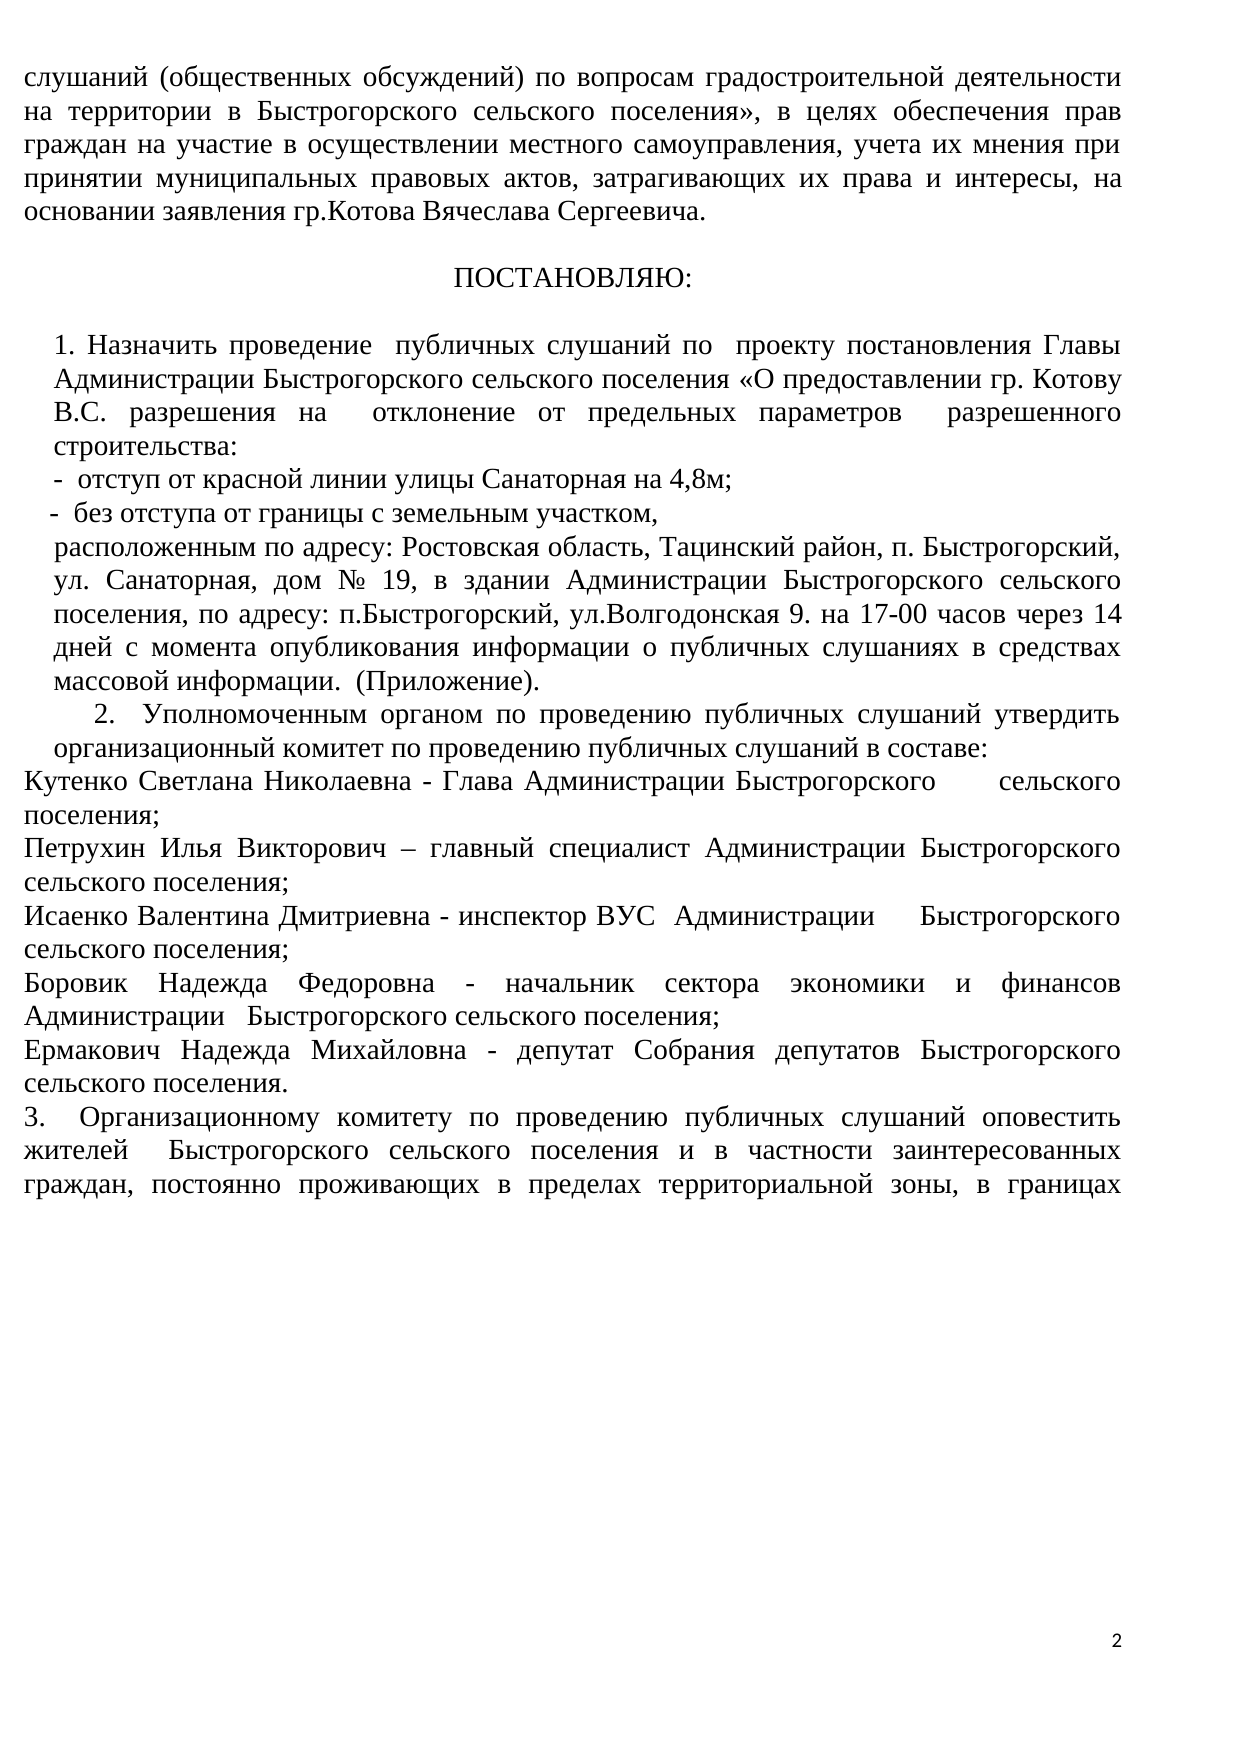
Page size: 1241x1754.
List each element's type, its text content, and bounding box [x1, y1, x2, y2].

text расположенным по адресу: Ростовская область, Тацинский район, п. Быстрогорский, ул. Санаторная, дом № 19, в здании Администрации Быстрогорского сельского поселения, по адресу: п.Быстрогорский, ул.Волгодонская 9. на 17-00 часов через 14 дней с момента опубликования информации о публичных слушаниях в средствах массовой информации. (Приложение). [5, 529, 1122, 696]
text ПОСТАНОВЛЯЮ: [24, 260, 1122, 294]
text Исаенко Валентина Дмитриевна - инспектор ВУС Администрации Быстрогорского сельского поселения; [24, 898, 1122, 965]
text В соответствии с Федеральным законом от 06.10.2003 N 131-ФЗ "Об общих принципах организации местного самоуправления в Российской Федерации», решением Собрания депутатов Быстрогорского сельского поселения от 02 июля 2018 г. № 38.1 – СД «Об утверждении Положения о порядке проведения публичных слушаний (общественных обсуждений) по вопросам градостроительной деятельности на территории в Быстрогорского сельского поселения», в целях обеспечения прав граждан на участие в осуществлении местного самоуправления, учета их мнения при принятии муниципальных правовых актов, затрагивающих их права и интересы, на основании заявления гр.Котова Вячеслава Сергеевича. [24, 59, 1122, 227]
text Ермакович Надежда Михайловна - депутат Собрания депутатов Быстрогорского сельского поселения. [24, 1032, 1122, 1099]
text Петрухин Илья Викторович – главный специалист Администрации Быстрогорского сельского поселения; [24, 831, 1122, 898]
text 2. Уполномоченным органом по проведению публичных слушаний утвердить организационный комитет по проведению публичных слушаний в составе: [0, 696, 1122, 763]
text - отступ от красной линии улицы Санаторная на 4,8м; [38, 462, 1122, 495]
text Боровик Надежда Федоровна - начальник сектора экономики и финансов Администрации Быстрогорского сельского поселения; [24, 965, 1122, 1032]
text - без отступа от границы с земельным участком, [5, 495, 1122, 529]
text 3. Организационному комитету по проведению публичных слушаний оповестить жителей Быстрогорского сельского поселения и в частности заинтересованных граждан, постоянно проживающих в пределах территориальной зоны, в границах которой расположены земельные участки, путем публикации в газете «Районные вести» и размещения на информационных стендах в здании МБУК БСДК «Быстрогорский сельский Дом культуры», в здании Администрации Быстрогорского сельского поселения, информации о вопросе, выносимом на публичные слушания, инициаторе проведения публичных слушаний, времени и месте их проведения, адрес помещения, в котором можно ознакомиться с полной информацией о подготовке и проведении публичных слушаний, подать заявку для выступления на публичных слушаниях. [24, 1099, 1122, 1199]
text 1. Назначить проведение публичных слушаний по проекту постановления Главы Администрации Быстрогорского сельского поселения «О предоставлении гр. Котову В.С. разрешения на отклонение от предельных параметров разрешенного строительства: [53, 327, 1122, 462]
text Кутенко Светлана Николаевна - Глава Администрации Быстрогорского сельского поселения; [24, 763, 1122, 831]
